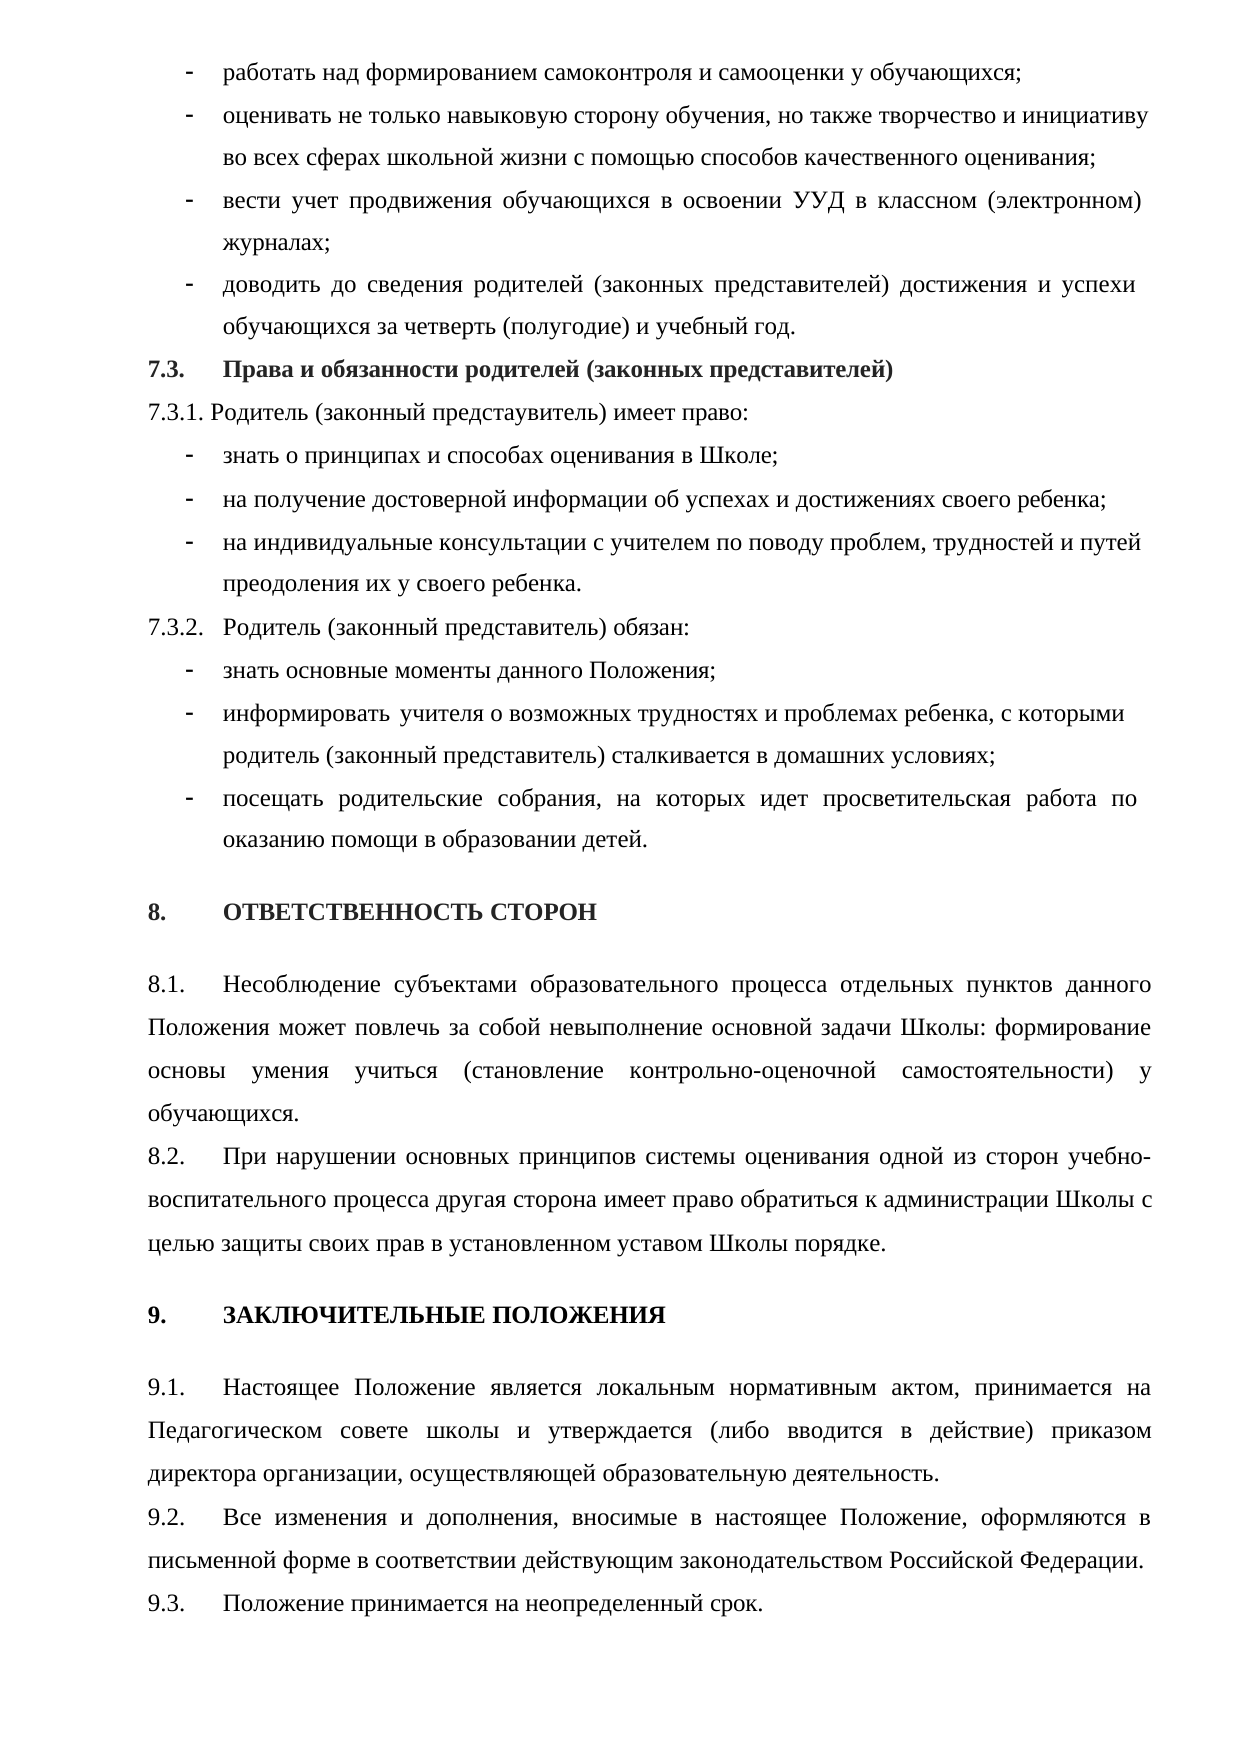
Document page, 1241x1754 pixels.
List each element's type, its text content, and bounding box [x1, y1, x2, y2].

list знать о принципах и способах оценивания в Школе; [185, 441, 1166, 469]
list работать над формированием самоконтроля и самооценки у обучающихся; [185, 57, 1166, 86]
list Положение принимается на неопределенный срок. [148, 1588, 1166, 1617]
list Настоящее Положение является локальным нормативным актом, принимается на Педагогическом совете школы и утверждается (либо вводится в действие) приказом директора организации, осуществляющей образовательную деятельность. [148, 1372, 1152, 1487]
list При нарушении основных принципов системы оценивания одной из сторон учебно- воспитательного процесса другая сторона имеет право обратиться к администрации Школы с целью защиты своих прав в установленном уставом Школы порядке. [148, 1141, 1152, 1256]
subtitle ОТВЕТСТВЕННОСТЬ СТОРОН [148, 897, 1166, 925]
subtitle Права и обязанности родителей (законных представителей) [148, 354, 1166, 383]
list вести учет продвижения обучающихся в освоении УУД в классном (электронном) журналах; [185, 185, 1152, 255]
list доводить до сведения родителей (законных представителей) достижения и успехи обучающихся за четверть (полугодие) и учебный год. [185, 269, 1152, 340]
list на индивидуальные консультации с учителем по поводу проблем, трудностей и путей преодоления их у своего ребенка. [185, 527, 1152, 597]
list посещать родительские собрания, на которых идет просветительская работа по оказанию помощи в образовании детей. [185, 783, 1153, 853]
list знать основные моменты данного Положения; [185, 655, 1166, 684]
list Родитель (законный предстаувитель) имеет право: [148, 397, 1166, 426]
list Несоблюдение субъектами образовательного процесса отдельных пунктов данного Положения может повлечь за собой невыполнение основной задачи Школы: формирование основы умения учиться (становление контрольно-оценочной самостоятельности) у обучающихся. [148, 969, 1152, 1127]
list Все изменения и дополнения, вносимые в настоящее Положение, оформляются в письменной форме в соответствии действующим законодательством Российской Федерации. [148, 1502, 1152, 1573]
list оценивать не только навыковую сторону обучения, но также творчество и инициативу во всех сферах школьной жизни с помощью способов качественного оценивания; [185, 100, 1152, 171]
subtitle ЗАКЛЮЧИТЕЛЬНЫЕ ПОЛОЖЕНИЯ [148, 1300, 1166, 1329]
list на получение достоверной информации об успехах и достижениях своего ребенка; [185, 484, 1166, 512]
list информировать учителя о возможных трудностях и проблемах ребенка, с которыми родитель (законный представитель) сталкивается в домашних условиях; [185, 698, 1152, 769]
list Родитель (законный представитель) обязан: [148, 612, 1166, 641]
